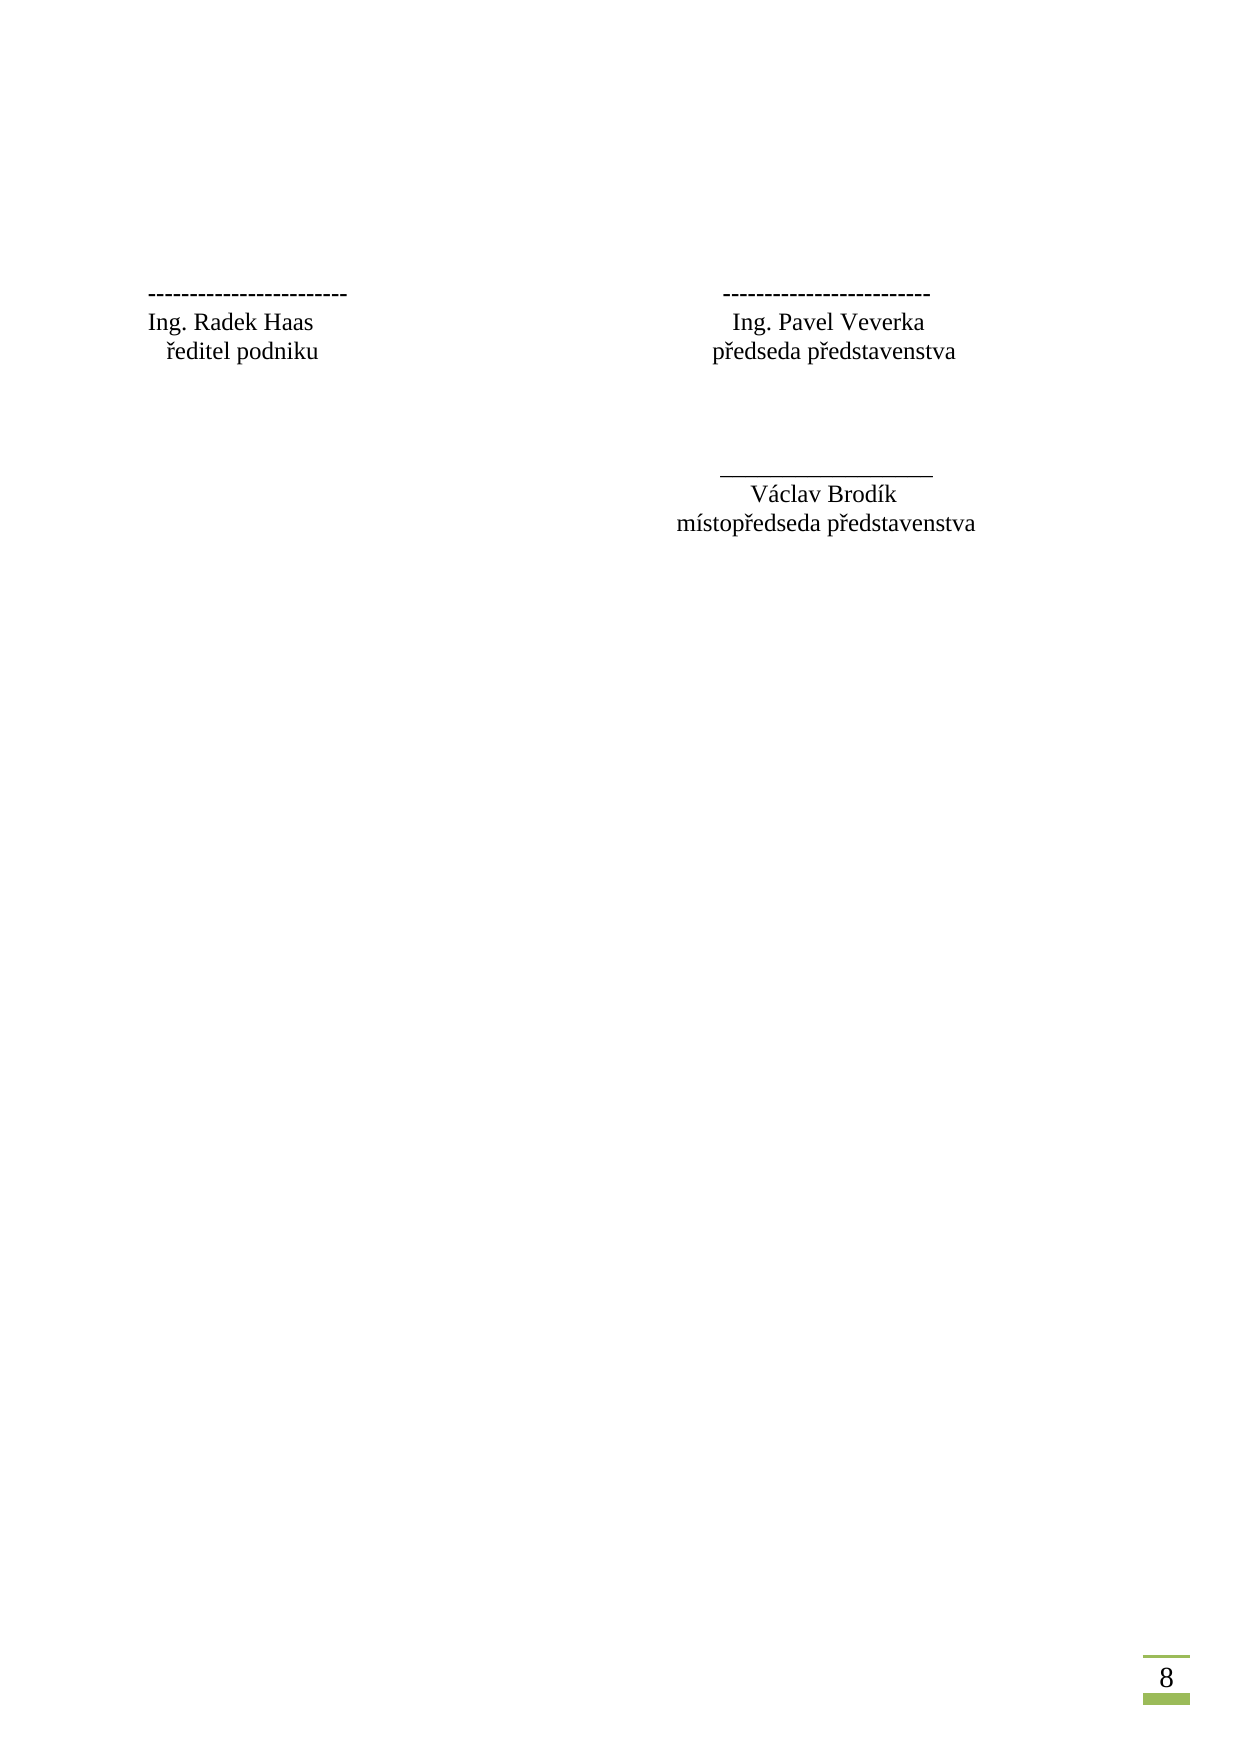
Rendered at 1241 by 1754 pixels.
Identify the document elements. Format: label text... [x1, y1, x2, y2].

text Václav Brodík [148, 479, 1093, 508]
text místopředseda představenstva [148, 508, 1093, 537]
text Ing. Radek Haas Ing. Pavel Veverka [148, 307, 1093, 336]
text _________________ [148, 451, 1093, 479]
text ------------------------ ------------------------- [148, 278, 1093, 307]
text ředitel podniku předseda představenstva [148, 336, 1093, 364]
